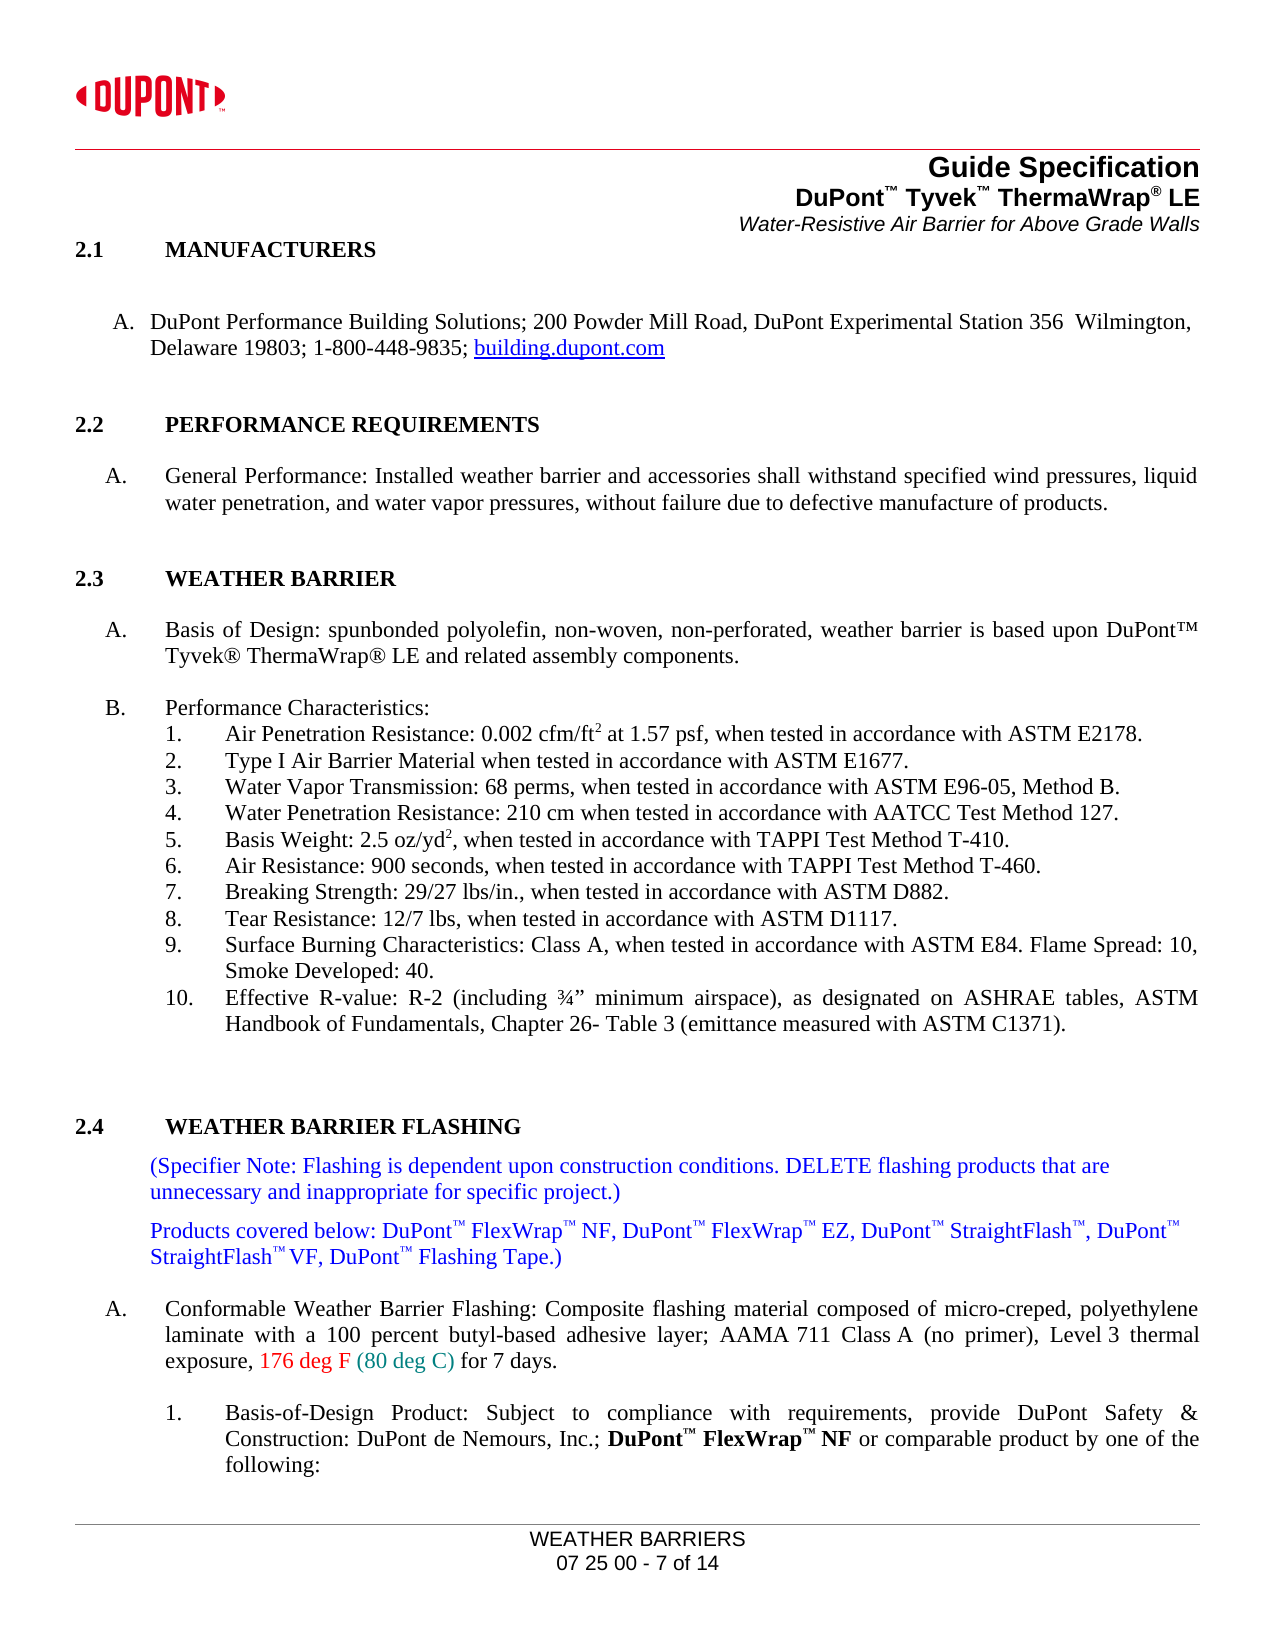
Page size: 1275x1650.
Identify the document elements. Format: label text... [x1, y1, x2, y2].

text Performance Characteristics: [105, 694, 1200, 720]
text Conformable Weather Barrier Flashing: Composite flashing material composed of micro-creped, polyethylene laminate with a 100 percent butyl-based adhesive layer; AAMA 711 Class A (no primer), Level 3 thermal exposure, 176 deg F (80 deg C) for 7 days. [105, 1295, 1200, 1374]
text MANUFACTURERS [75, 236, 1200, 262]
text WEATHER BARRIER FLASHING [75, 1113, 1200, 1139]
text Basis Weight: 2.5 oz/yd2, when tested in accordance with TAPPI Test Method T-410. [165, 826, 1200, 852]
text Type I Air Barrier Material when tested in accordance with ASTM E1677. [165, 747, 1200, 773]
text Breaking Strength: 29/27 lbs/in., when tested in accordance with ASTM D882. [165, 878, 1200, 905]
text Water Penetration Resistance: 210 cm when tested in accordance with AATCC Test Method 127. [165, 799, 1200, 826]
text Products covered below: DuPont™ FlexWrap™ NF, DuPont™ FlexWrap™ EZ, DuPont™ StraightFlash™, DuPont™ StraightFlash™ VF, DuPont™ Flashing Tape.) [150, 1217, 1200, 1270]
text Basis-of-Design Product: Subject to compliance with requirements, provide DuPont Safety & Construction: DuPont de Nemours, Inc.; DuPont™ FlexWrap™ NF or comparable product by one of the following: [165, 1399, 1200, 1478]
text Tear Resistance: 12/7 lbs, when tested in accordance with ASTM D1117. [165, 905, 1200, 931]
text Surface Burning Characteristics: Class A, when tested in accordance with ASTM E84. Flame Spread: 10, Smoke Developed: 40. [165, 931, 1200, 984]
text WEATHER BARRIER [75, 565, 1200, 591]
picture [75, 75, 226, 118]
text Air Resistance: 900 seconds, when tested in accordance with TAPPI Test Method T-460. [165, 852, 1200, 878]
list DuPont Performance Building Solutions; 200 Powder Mill Road, DuPont Experimental Station 356 Wilmington, Delaware 19803; 1-800-448-9835; building.dupont.com [112, 308, 1200, 361]
text Air Penetration Resistance: 0.002 cfm/ft2 at 1.57 psf, when tested in accordance with ASTM E2178. [165, 720, 1200, 747]
text PERFORMANCE REQUIREMENTS [75, 411, 1200, 437]
text Basis of Design: spunbonded polyolefin, non-woven, non-perforated, weather barrier is based upon DuPont™ Tyvek® ThermaWrap® LE and related assembly components. [105, 616, 1200, 669]
text Effective R-value: R-2 (including ¾” minimum airspace), as designated on ASHRAE tables, ASTM Handbook of Fundamentals, Chapter 26- Table 3 (emittance measured with ASTM C1371). [165, 984, 1200, 1037]
text (Specifier Note: Flashing is dependent upon construction conditions. DELETE flashing products that are unnecessary and inappropriate for specific project.) [150, 1152, 1200, 1204]
text General Performance: Installed weather barrier and accessories shall withstand specified wind pressures, liquid water penetration, and water vapor pressures, without failure due to defective manufacture of products. [105, 462, 1200, 515]
text Water Vapor Transmission: 68 perms, when tested in accordance with ASTM E96-05, Method B. [165, 773, 1200, 799]
